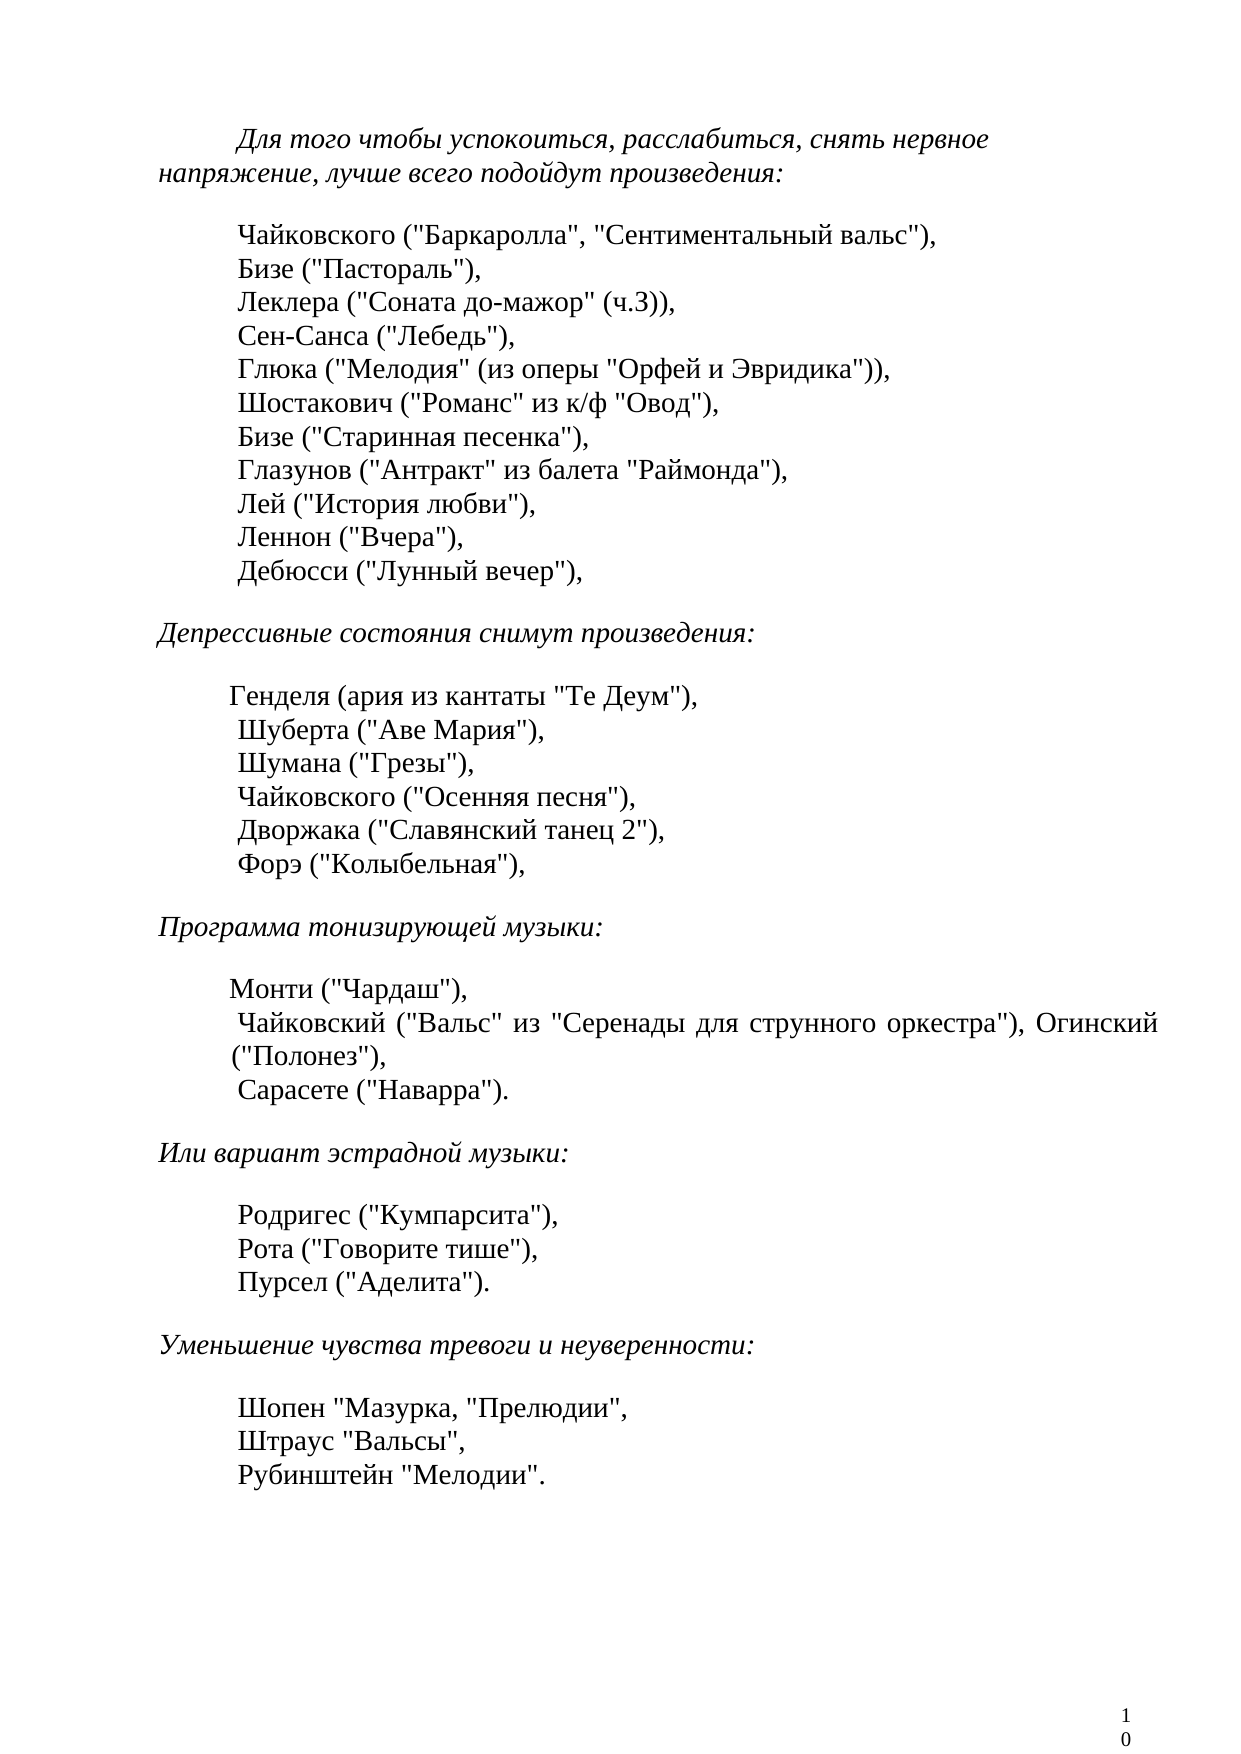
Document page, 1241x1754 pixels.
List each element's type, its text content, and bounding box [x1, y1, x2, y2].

text Глазунов ("Антракт" из балета "Раймонда"), [231, 452, 1159, 486]
text Дворжака ("Славянский танец 2"), [231, 812, 1159, 846]
text Монти ("Чардаш"), [229, 971, 1159, 1005]
text Рота ("Говорите тише"), [231, 1231, 1159, 1264]
text Депрессивные состояния снимут произведения: [158, 616, 1159, 649]
text Леннон ("Вчера"), [231, 519, 1159, 553]
text Родригес ("Кумпарсита"), [231, 1197, 1159, 1231]
text Лей ("История любви"), [231, 486, 1159, 519]
text Рубинштейн "Мелодии". [231, 1457, 1159, 1491]
text Генделя (ария из кантаты "Те Деум"), [229, 678, 1159, 712]
text Сарасете ("Наварра"). [231, 1072, 1159, 1106]
text Чайковский ("Вальс" из "Серенады для струнного оркестра"), Огинский ("Полонез"), [231, 1005, 1159, 1072]
text Шуберта ("Аве Мария"), [231, 712, 1159, 745]
text Или вариант эстрадной музыки: [158, 1135, 1159, 1168]
text Уменьшение чувства тревоги и неуверенности: [158, 1327, 1159, 1361]
text Леклера ("Соната до-мажор" (ч.З)), [231, 284, 1159, 318]
text Сен-Санса ("Лебедь"), [231, 318, 1159, 352]
text Дебюсси ("Лунный вечер"), [231, 553, 1159, 586]
text Глюка ("Мелодия" (из оперы "Орфей и Эвридика")), [231, 352, 1159, 385]
text Шумана ("Грезы"), [231, 745, 1159, 779]
text Шопен "Мазурка, "Прелюдии", [231, 1390, 1159, 1423]
text Программа тонизирующей музыки: [158, 909, 1159, 942]
text Чайковского ("Осенняя песня"), [231, 779, 1159, 812]
text Штраус "Вальсы", [231, 1423, 1159, 1457]
text Шостакович ("Романс" из к/ф "Овод"), [231, 385, 1159, 419]
text Бизе ("Пастораль"), [231, 251, 1159, 284]
text Чайковского ("Баркаролла", "Сентиментальный вальс"), [231, 217, 1159, 251]
text Форэ ("Колыбельная"), [231, 846, 1159, 879]
text Пурсел ("Аделита"). [231, 1264, 1159, 1298]
text Бизе ("Старинная песенка"), [231, 419, 1159, 452]
text Для того чтобы успокоиться, расслабиться, снять нервное напряжение, лучше всего подойдут произведения: [158, 121, 1159, 188]
